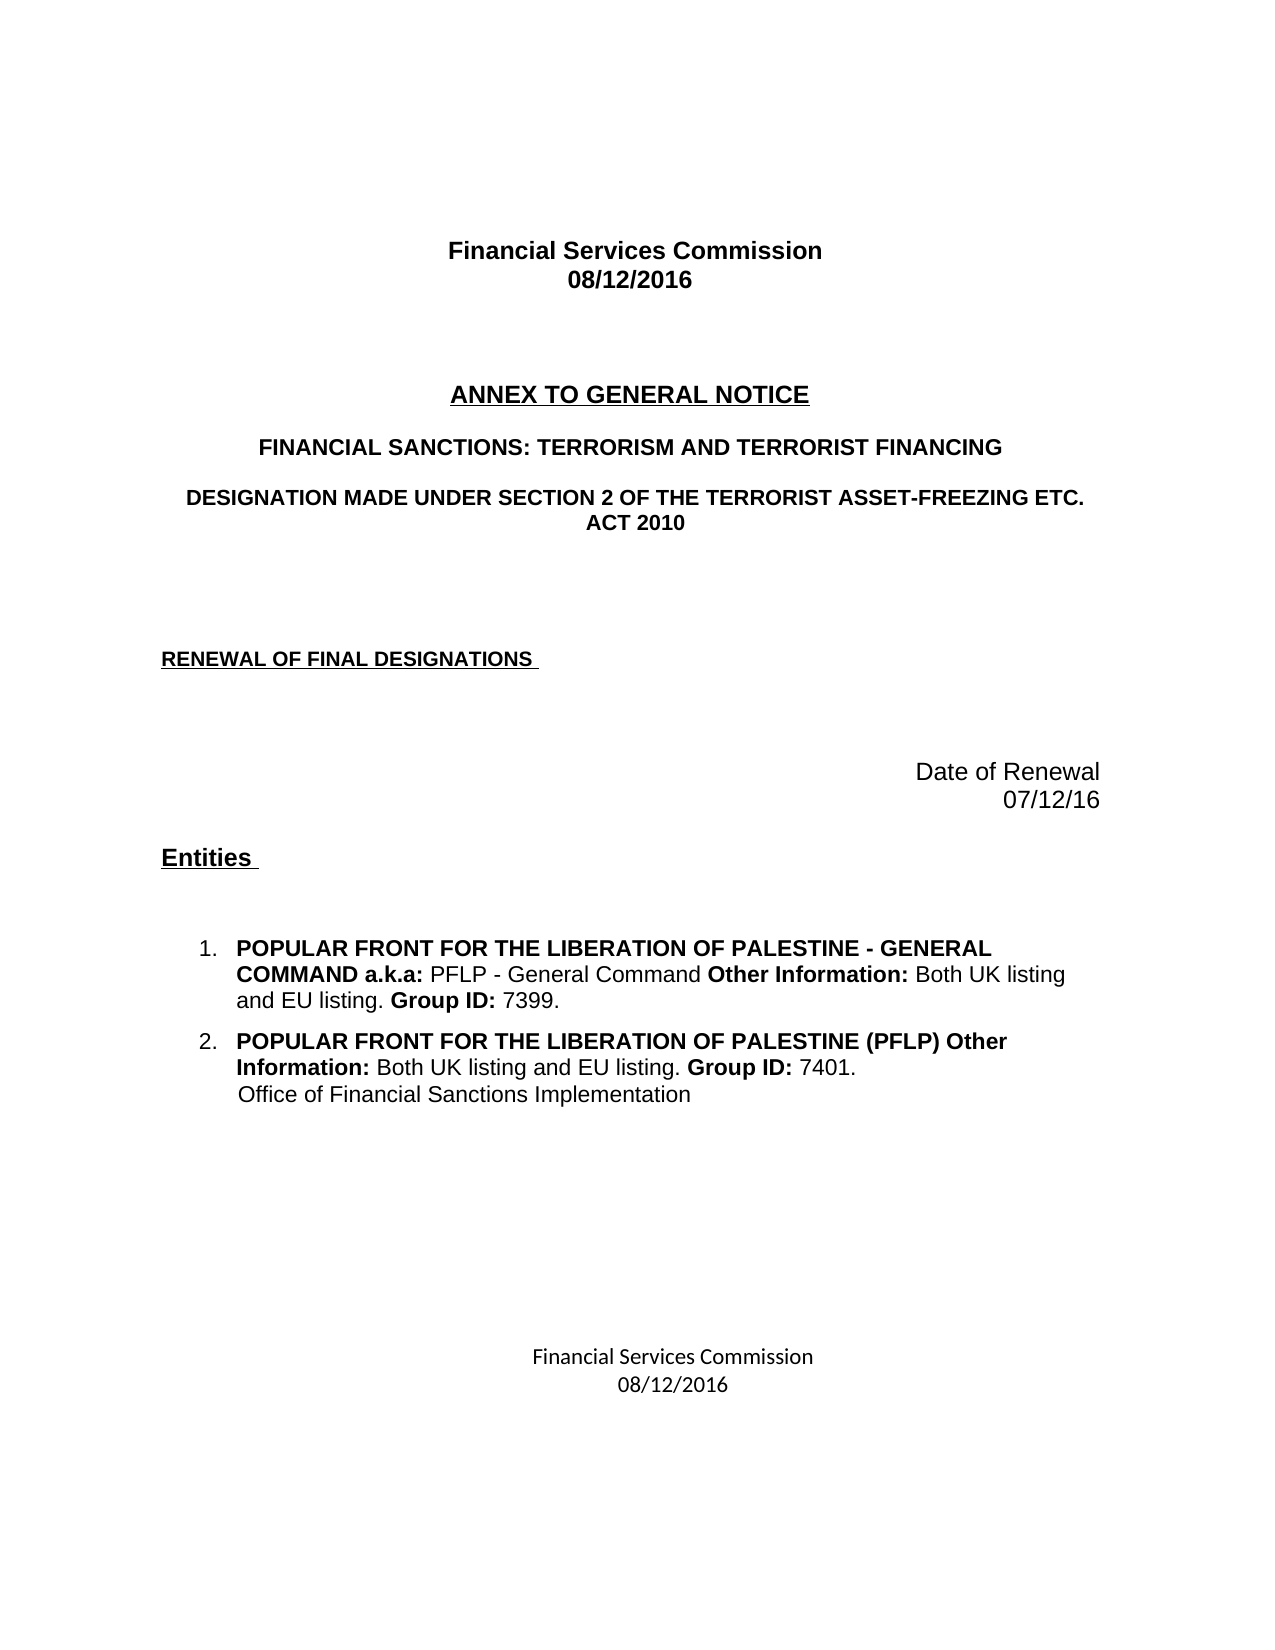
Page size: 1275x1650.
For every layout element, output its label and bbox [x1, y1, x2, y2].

table_header [139, 113, 1144, 1458]
